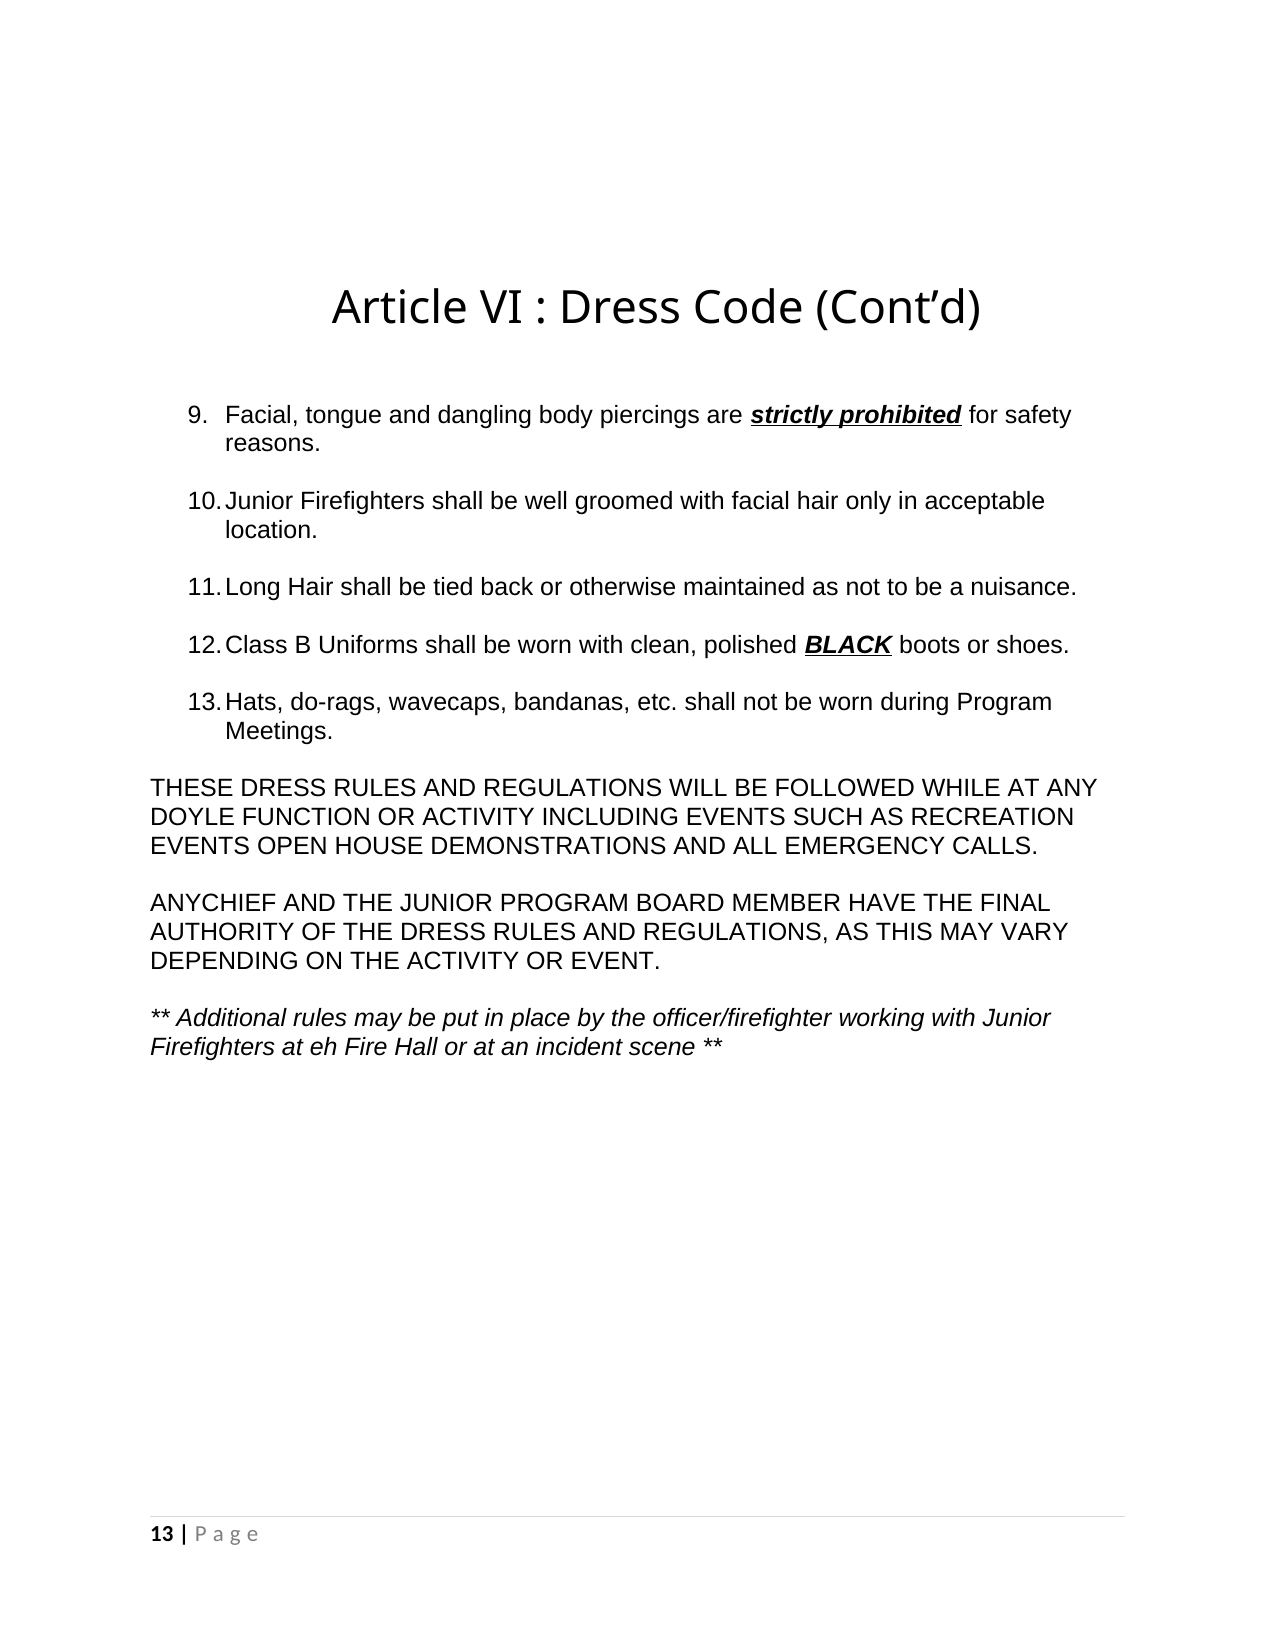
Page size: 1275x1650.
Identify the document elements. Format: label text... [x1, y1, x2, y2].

list Junior Firefighters shall be well groomed with facial hair only in acceptable location. [187, 486, 1125, 543]
text ANYCHIEF AND THE JUNIOR PROGRAM BOARD MEMBER HAVE THE FINAL AUTHORITY OF THE DRESS RULES AND REGULATIONS, AS THIS MAY VARY DEPENDING ON THE ACTIVITY OR EVENT. [150, 888, 1125, 974]
text Article VI : Dress Code (Cont’d) [187, 275, 1125, 337]
list Long Hair shall be tied back or otherwise maintained as not to be a nuisance. [187, 572, 1125, 601]
text ** Additional rules may be put in place by the officer/firefighter working with Junior Firefighters at eh Fire Hall or at an incident scene ** [150, 1003, 1125, 1061]
list Hats, do-rags, wavecaps, bandanas, etc. shall not be worn during Program Meetings. [187, 687, 1125, 744]
list Class B Uniforms shall be worn with clean, polished BLACK boots or shoes. [187, 629, 1125, 658]
text THESE DRESS RULES AND REGULATIONS WILL BE FOLLOWED WHILE AT ANY DOYLE FUNCTION OR ACTIVITY INCLUDING EVENTS SUCH AS RECREATION EVENTS OPEN HOUSE DEMONSTRATIONS AND ALL EMERGENCY CALLS. [150, 773, 1125, 859]
list Facial, tongue and dangling body piercings are strictly prohibited for safety reasons. [187, 399, 1125, 457]
